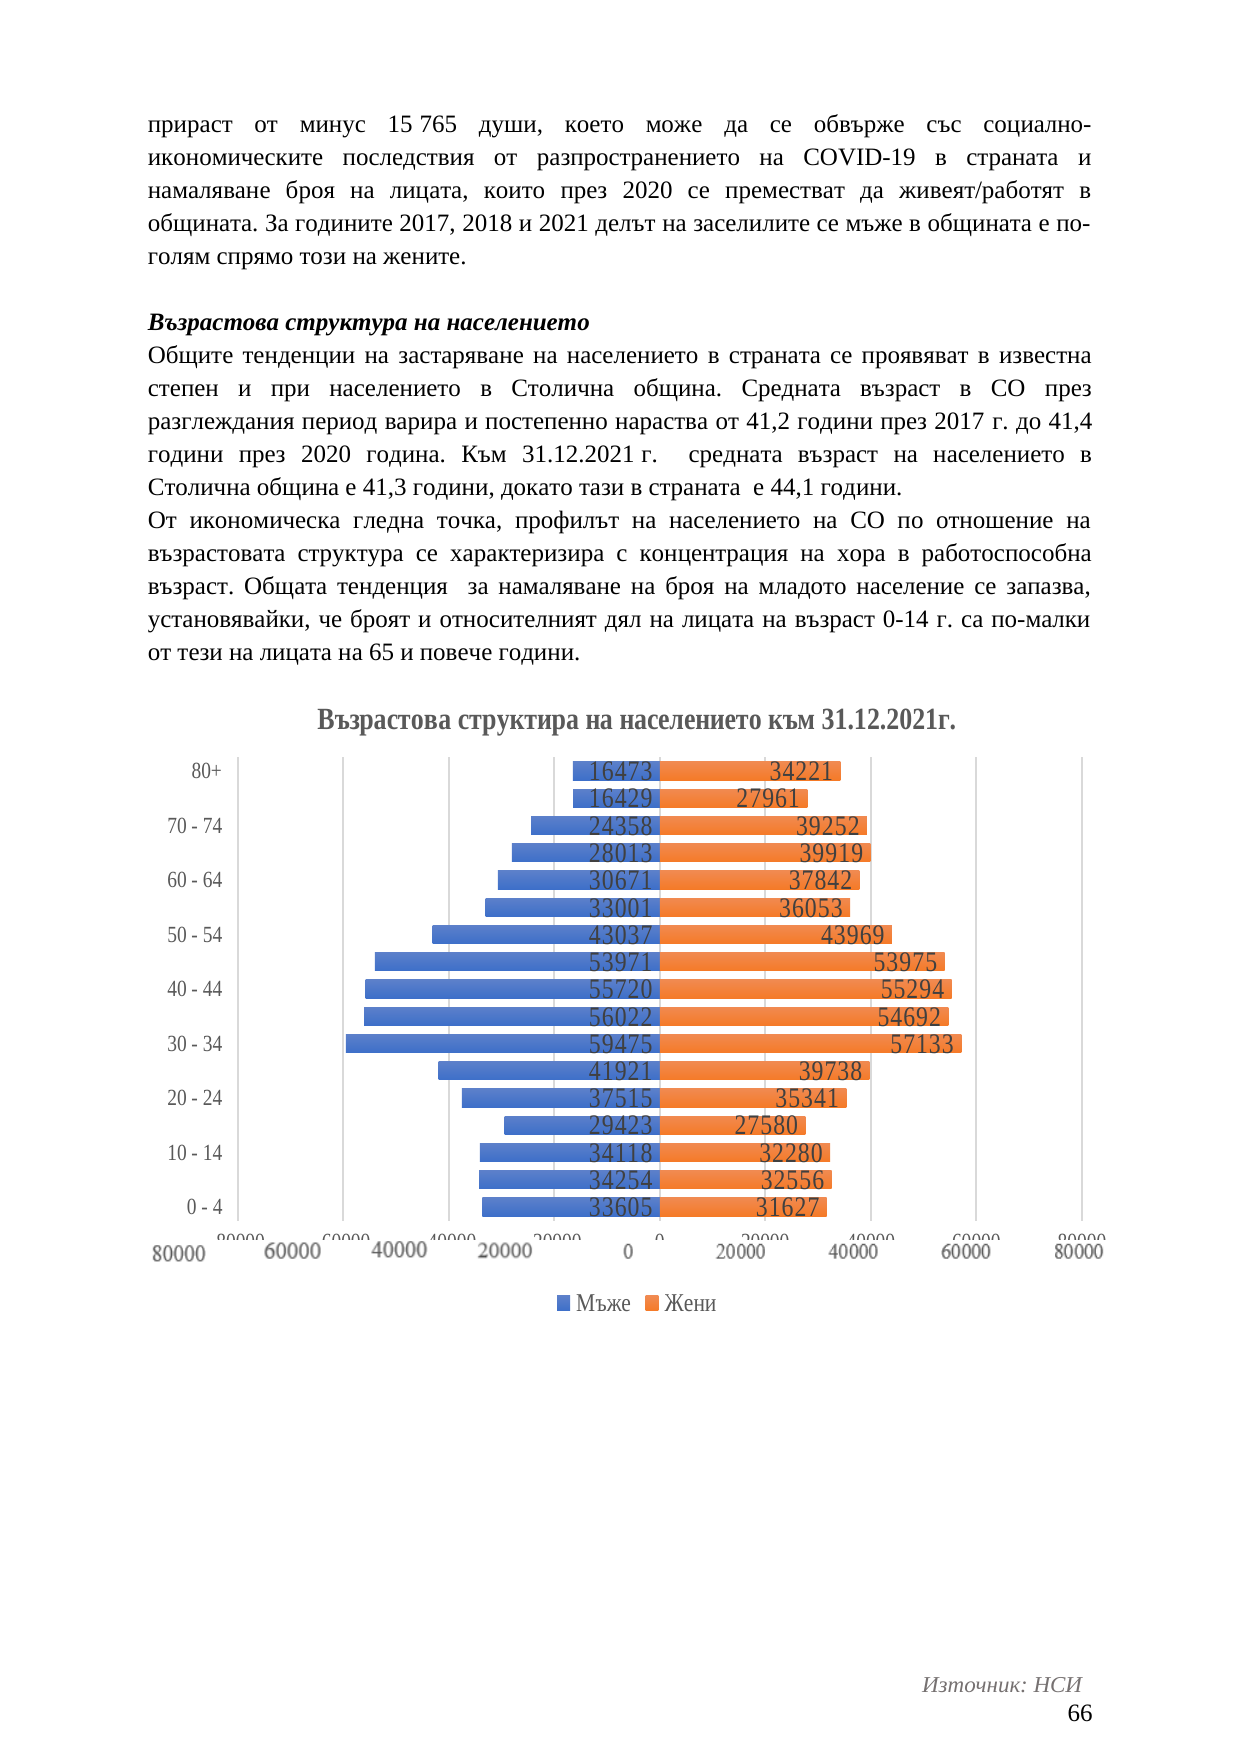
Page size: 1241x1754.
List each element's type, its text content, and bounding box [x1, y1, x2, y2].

text Възрастова структура на населението [148, 307, 1092, 336]
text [148, 109, 1092, 270]
picture [147, 1240, 1126, 1271]
text От икономическа гледна точка, профилът на населението на СО по отношение на възрастовата структура се характеризира с концентрация на хора в работоспособна възраст. Общата тенденция за намаляване на броя на младото население се запазва, установявайки, че броят и относителният дял на лицата на възраст 0-14 г. са по-малки от тези на лицата на 65 и повече години. [148, 505, 1092, 666]
text Общите тенденции на застаряване на населението в страната се проявяват в известна степен и при населението в Столична община. Средната възраст в СО през разглеждания период варира и постепенно нараства от 41,2 години през 2017 г. до 41,4 години през 2020 година. Към 31.12.2021 г. средната възраст на населението в Столична община е 41,3 години, докато тази в страната е 44,1 години. [148, 340, 1092, 501]
